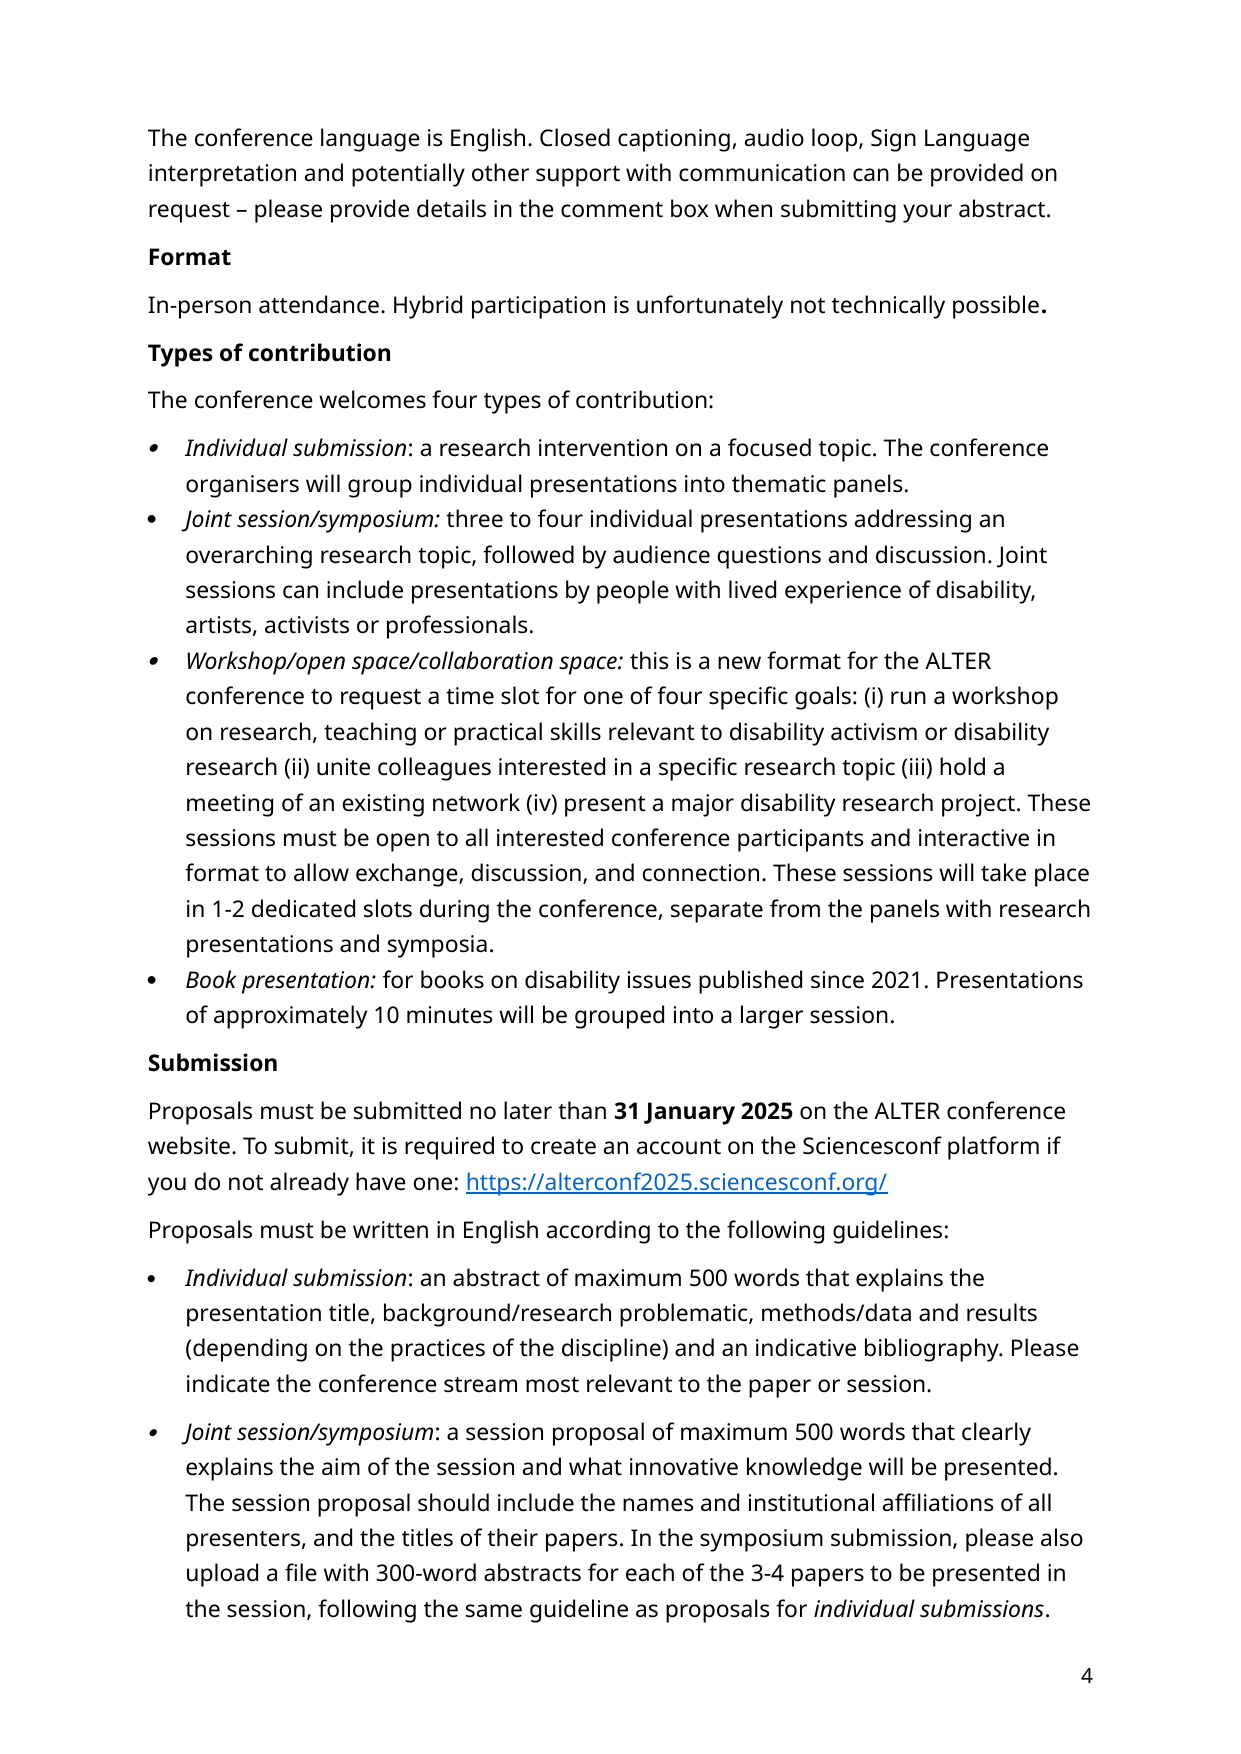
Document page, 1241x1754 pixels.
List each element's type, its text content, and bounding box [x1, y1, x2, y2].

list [148, 1412, 1092, 1624]
text Types of contribution [148, 333, 1092, 368]
text The conference welcomes four types of contribution: [148, 381, 1092, 416]
text Proposals must be submitted no later than 31 January 2025 on the ALTER conference website. To submit, it is required to create an account on the Sciencesconf platform if you do not already have one: https://alterconf2025.sciencesconf.org/ [148, 1091, 1092, 1197]
text Proposals must be written in English according to the following guidelines: [148, 1210, 1092, 1245]
list Individual submission: an abstract of maximum 500 words that explains the presentation title, background/research problematic, methods/data and results (depending on the practices of the discipline) and an indicative bibliography. Please indicate the conference stream most relevant to the paper or session. [148, 1258, 1092, 1399]
text Format [148, 237, 1092, 272]
list Individual submission: a research intervention on a focused topic. The conference organisers will group individual presentations into thematic panels. [148, 428, 1092, 499]
list Joint session/symposium: three to four individual presentations addressing an overarching research topic, followed by audience questions and discussion. Joint sessions can include presentations by people with lived experience of disability, artists, activists or professionals. [148, 499, 1092, 641]
list Book presentation: for books on disability issues published since 2021. Presentations of approximately 10 minutes will be grouped into a larger session. [148, 960, 1092, 1031]
text The conference language is English. Closed captioning, audio loop, Sign Language interpretation and potentially other support with communication can be provided on request – please provide details in the comment box when submitting your abstract. [148, 118, 1092, 224]
list Workshop/open space/collaboration space: this is a new format for the ALTER conference to request a time slot for one of four specific goals: (i) run a workshop on research, teaching or practical skills relevant to disability activism or disability research (ii) unite colleagues interested in a specific research topic (iii) hold a meeting of an existing network (iv) present a major disability research project. These sessions must be open to all interested conference participants and interactive in format to allow exchange, discussion, and connection. These sessions will take place in 1-2 dedicated slots during the conference, separate from the panels with research presentations and symposia. [148, 641, 1092, 960]
text In-person attendance. Hybrid participation is unfortunately not technically possible. [148, 285, 1092, 320]
text Submission [148, 1043, 1092, 1078]
